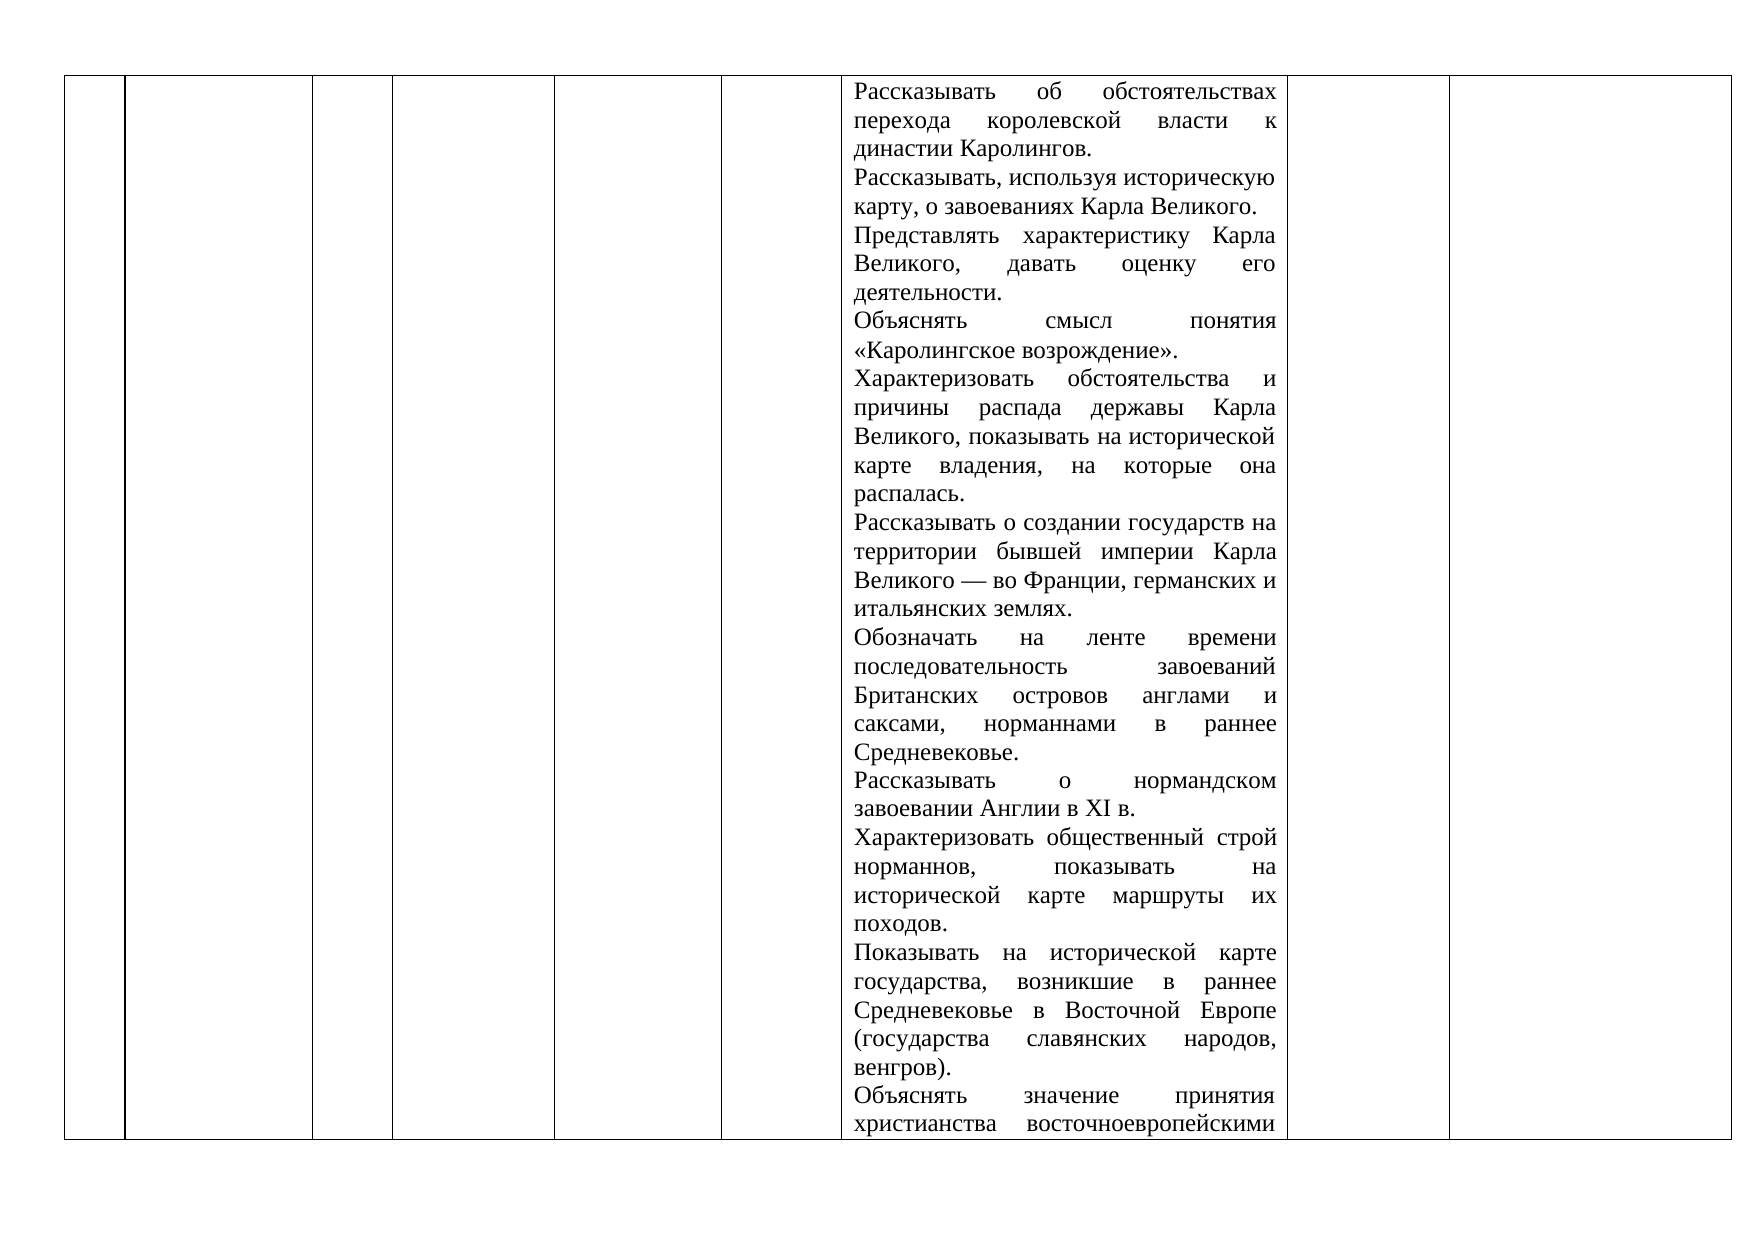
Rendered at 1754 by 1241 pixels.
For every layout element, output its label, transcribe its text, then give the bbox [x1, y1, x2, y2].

table_header [313, 76, 392, 1139]
table_header [126, 76, 312, 1139]
table_header [393, 76, 554, 1139]
table_header [65, 76, 124, 1139]
table_header [722, 76, 841, 1139]
table_header [1288, 76, 1449, 1139]
table_header Рассказывать об обстоятельствах перехода королевской власти к династии Каролингов. Рассказывать, используя историческую карту, о завоеваниях Карла Великого. Представлять характеристику Карла Великого, давать оценку его деятельности. Объяснять смысл понятия «Каролингское возрождение». Характеризовать обстоятельства и причины распада державы Карла Великого, показывать на исторической карте владения, на которые она распалась. Рассказывать о создании государств на территории бывшей империи Карла Великого — во Франции, германских и итальянских землях. Обозначать на ленте времени последовательность завоеваний Британских островов англами и саксами, норманнами в раннее Средневековье. Рассказывать о нормандском завоевании Англии в XI в. Характеризовать общественный строй норманнов, показывать на исторической карте маршруты их походов. Показывать на исторической карте государства, возникшие в раннее Средневековье в Восточной Европе (государства славянских народов, венгров). Объяснять значение принятия христианства восточноевропейскими [842, 76, 1287, 1139]
table_header [555, 76, 721, 1139]
table_header [1450, 76, 1731, 1139]
